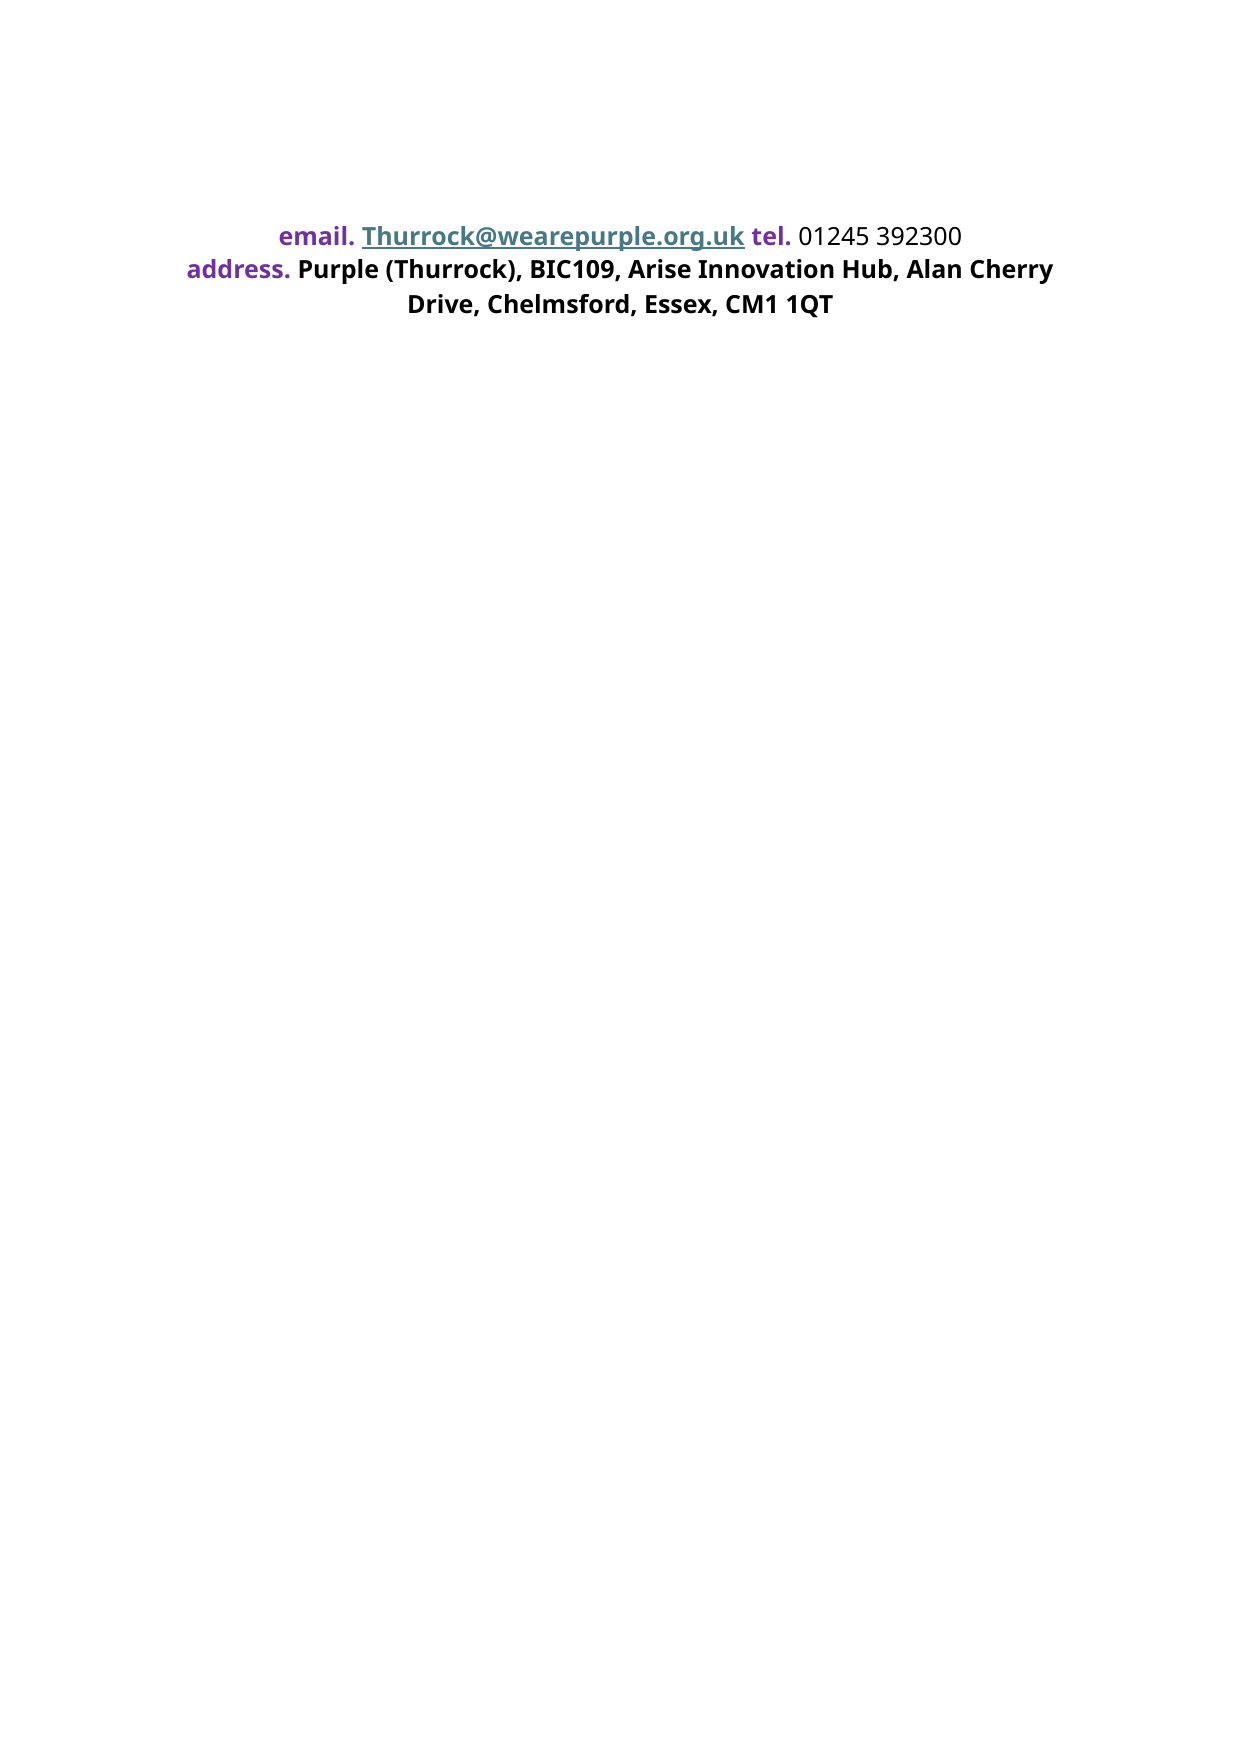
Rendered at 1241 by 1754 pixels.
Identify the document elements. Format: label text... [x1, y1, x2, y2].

text email. Thurrock@wearepurple.org.uk tel. 01245 392300 [150, 218, 1090, 252]
text address. Purple (Thurrock), BIC109, Arise Innovation Hub, Alan Cherry Drive, Chelmsford, Essex, CM1 1QT [150, 252, 1090, 320]
